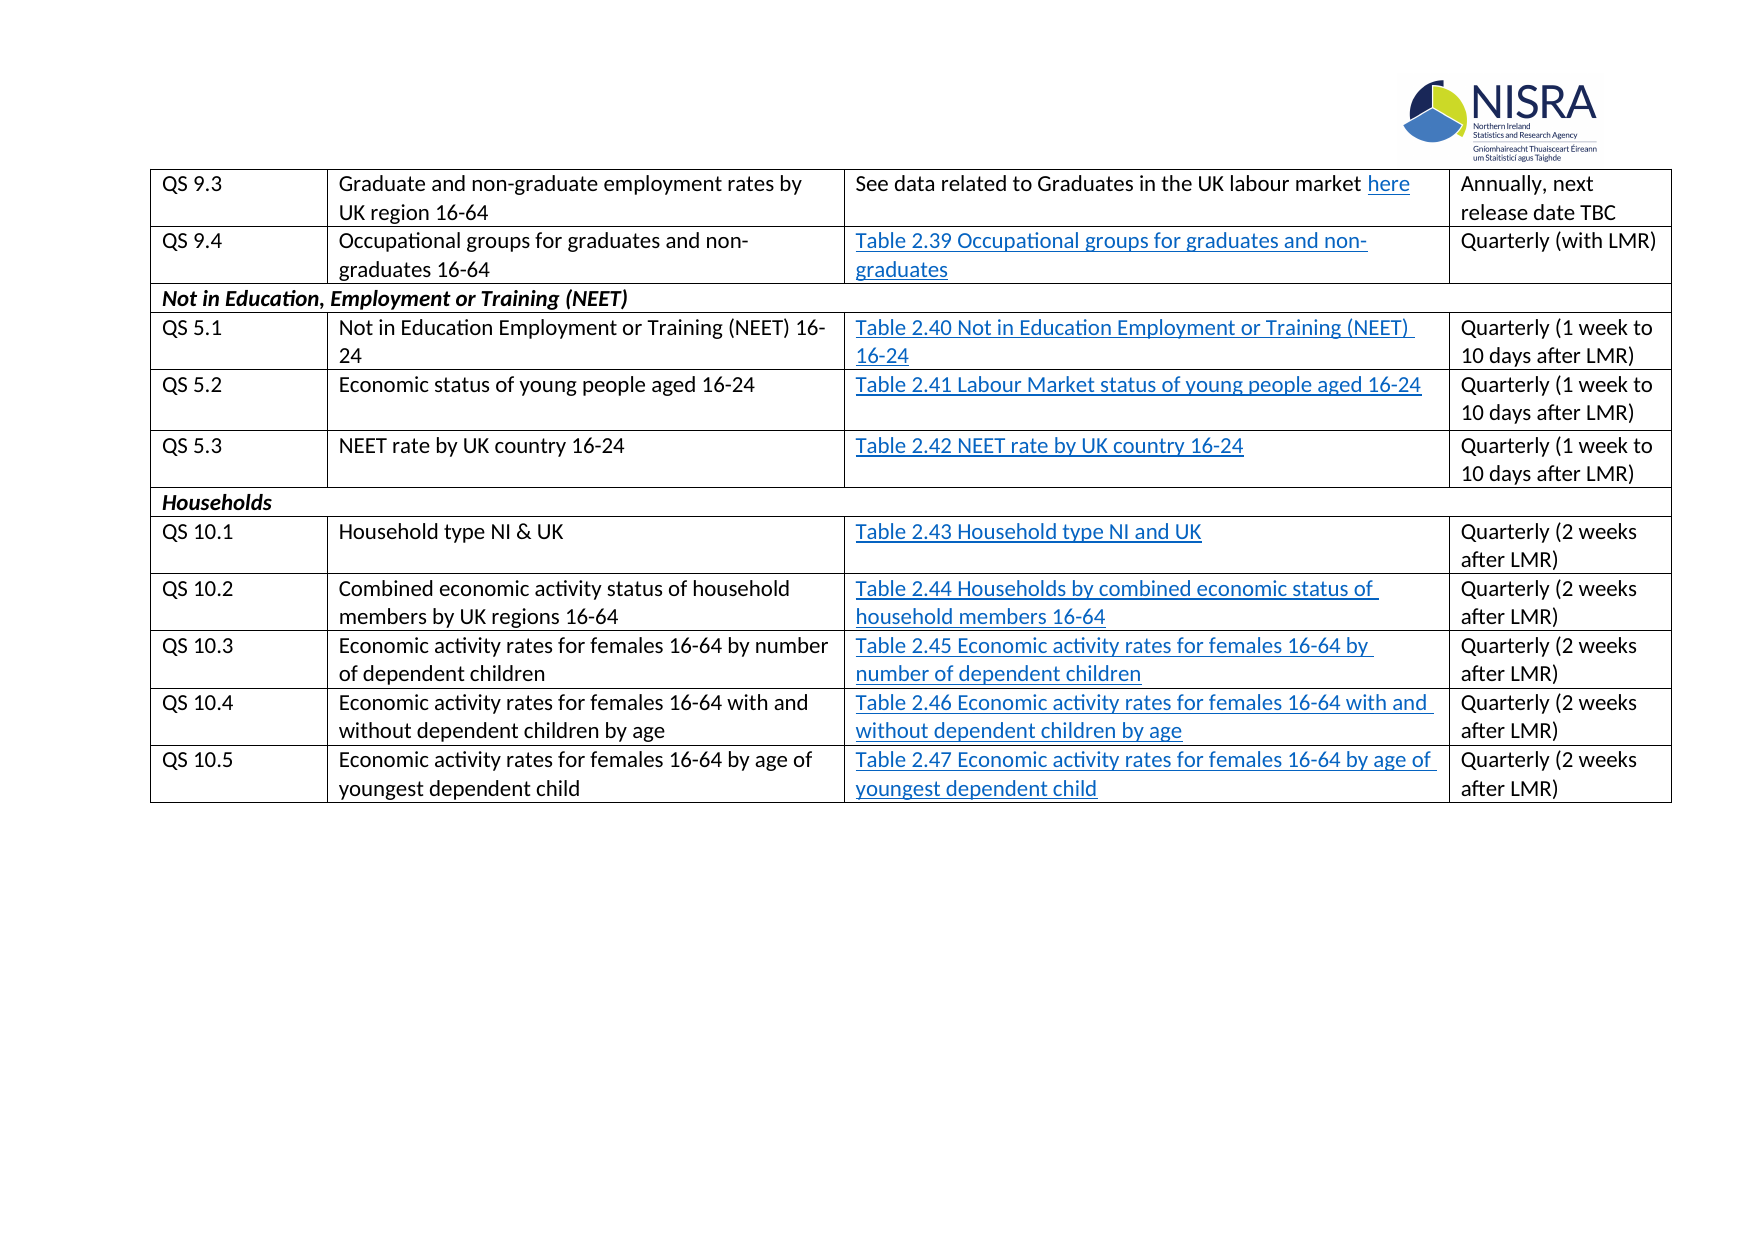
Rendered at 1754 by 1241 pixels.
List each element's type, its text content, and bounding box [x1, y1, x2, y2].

table_cell QS 10.2 [151, 574, 327, 630]
table_cell Economic status of young people aged 16-24 [328, 370, 844, 430]
table_cell QS 5.2 [151, 370, 327, 430]
table_cell Not in Education, Employment or Training (NEET) [151, 284, 1671, 312]
table_cell Quarterly (2 weeks after LMR) [1450, 574, 1671, 630]
picture [1397, 73, 1604, 169]
table_cell Table 2.42 NEET rate by UK country 16-24 [845, 431, 1449, 487]
table_cell Quarterly (2 weeks after LMR) [1450, 517, 1671, 573]
table_cell Table 2.44 Households by combined economic status of household members 16-64 [845, 574, 1449, 630]
table_cell Table 2.45 Economic activity rates for females 16-64 by number of dependent children [845, 631, 1449, 687]
table_cell QS 5.1 [151, 313, 327, 369]
table_cell Quarterly (1 week to 10 days after LMR) [1450, 431, 1671, 487]
table_cell Quarterly (with LMR) [1450, 227, 1671, 283]
table_cell QS 9.3 [151, 170, 327, 226]
table_cell Table 2.39 Occupational groups for graduates and non-graduates [845, 227, 1449, 283]
table_cell Not in Education Employment or Training (NEET) 16-24 [328, 313, 844, 369]
table_cell Economic activity rates for females 16-64 with and without dependent children by age [328, 689, 844, 744]
table_cell Annually, next release date TBC [1450, 170, 1671, 226]
table_cell Table 2.46 Economic activity rates for females 16-64 with and without dependent children by age [845, 689, 1449, 744]
table_cell Table 2.43 Household type NI and UK [845, 517, 1449, 573]
table_cell QS 10.3 [151, 631, 327, 687]
table_cell Table 2.40 Not in Education Employment or Training (NEET) 16-24 [845, 313, 1449, 369]
table_cell See data related to Graduates in the UK labour market here [845, 170, 1449, 226]
table_cell QS 10.5 [151, 746, 327, 802]
table_cell Household type NI & UK [328, 517, 844, 573]
table_cell Quarterly (2 weeks after LMR) [1450, 631, 1671, 687]
table_cell Quarterly (2 weeks after LMR) [1450, 746, 1671, 802]
table_cell QS 5.3 [151, 431, 327, 487]
table_cell Economic activity rates for females 16-64 by age of youngest dependent child [328, 746, 844, 802]
table_cell Quarterly (1 week to 10 days after LMR) [1450, 313, 1671, 369]
table_cell Occupational groups for graduates and non-graduates 16-64 [328, 227, 844, 283]
table_cell Economic activity rates for females 16-64 by number of dependent children [328, 631, 844, 687]
table_cell Table 2.47 Economic activity rates for females 16-64 by age of youngest dependent child [845, 746, 1449, 802]
table_cell QS 10.4 [151, 689, 327, 744]
table_cell QS 9.4 [151, 227, 327, 283]
table_cell Households [151, 488, 1671, 516]
table_cell Graduate and non-graduate employment rates by UK region 16-64 [328, 170, 844, 226]
table_cell Quarterly (2 weeks after LMR) [1450, 689, 1671, 744]
table_cell Combined economic activity status of household members by UK regions 16-64 [328, 574, 844, 630]
table_cell Table 2.41 Labour Market status of young people aged 16-24 [845, 370, 1449, 430]
table_cell Quarterly (1 week to 10 days after LMR) [1450, 370, 1671, 430]
table_cell NEET rate by UK country 16-24 [328, 431, 844, 487]
table_cell QS 10.1 [151, 517, 327, 573]
